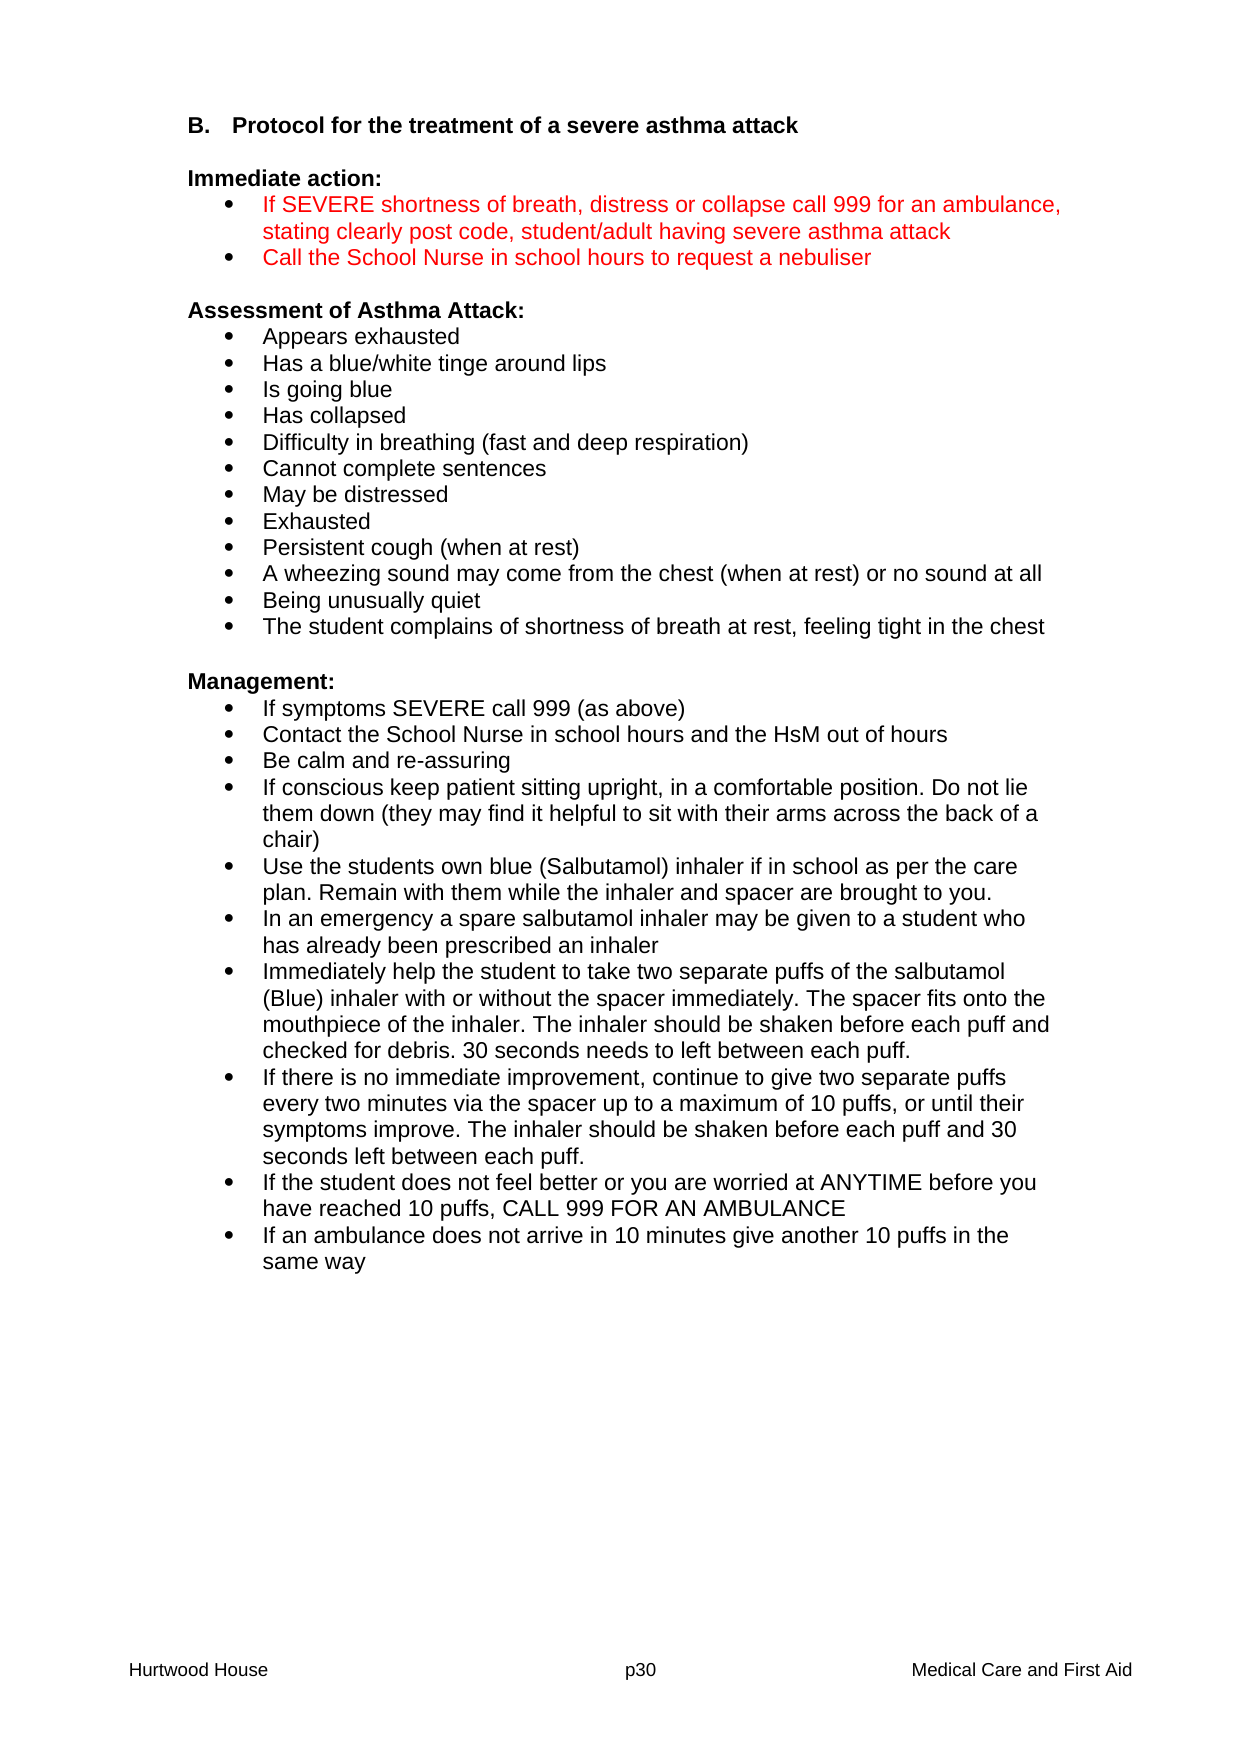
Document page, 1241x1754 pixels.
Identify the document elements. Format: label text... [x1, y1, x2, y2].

text Immediate action: [187, 165, 1069, 191]
list Protocol for the treatment of a severe asthma attack [187, 112, 1069, 139]
list Being unusually quiet [225, 587, 1069, 613]
list Contact the School Nurse in school hours and the HsM out of hours [225, 721, 1069, 747]
list Exhausted [225, 508, 1069, 534]
list The student complains of shortness of breath at rest, feeling tight in the chest [225, 613, 1069, 639]
list A wheezing sound may come from the chest (when at rest) or no sound at all [225, 560, 1069, 587]
list Use the students own blue (Salbutamol) inhaler if in school as per the care plan. Remain with them while the inhaler and spacer are brought to you. [225, 853, 1069, 905]
list Is going blue [225, 376, 1069, 402]
list Cannot complete sentences [225, 455, 1069, 481]
list If there is no immediate improvement, continue to give two separate puffs every two minutes via the spacer up to a maximum of 10 puffs, or until their symptoms improve. The inhaler should be shaken before each puff and 30 seconds left between each puff. [225, 1063, 1069, 1169]
list If conscious keep patient sitting upright, in a comfortable position. Do not lie them down (they may find it helpful to sit with their arms across the back of a chair) [225, 774, 1069, 853]
text Assessment of Asthma Attack: [187, 297, 1069, 323]
list Difficulty in breathing (fast and deep respiration) [225, 429, 1069, 455]
list Has a blue/white tinge around lips [225, 349, 1069, 376]
list Be calm and re-assuring [225, 747, 1069, 774]
list If the student does not feel better or you are worried at ANYTIME before you have reached 10 puffs, CALL 999 FOR AN AMBULANCE [225, 1169, 1069, 1222]
list If an ambulance does not arrive in 10 minutes give another 10 puffs in the same way [225, 1222, 1069, 1274]
list Call the School Nurse in school hours to request a nebuliser [225, 244, 1069, 271]
list In an emergency a spare salbutamol inhaler may be given to a student who has already been prescribed an inhaler [225, 905, 1069, 958]
list May be distressed [225, 481, 1069, 508]
list Appears exhausted [225, 323, 1069, 349]
list Has collapsed [225, 402, 1069, 429]
list If symptoms SEVERE call 999 (as above) [225, 694, 1069, 721]
list If SEVERE shortness of breath, distress or collapse call 999 for an ambulance, stating clearly post code, student/adult having severe asthma attack [225, 191, 1069, 244]
text Management: [187, 668, 1069, 694]
list Immediately help the student to take two separate puffs of the salbutamol (Blue) inhaler with or without the spacer immediately. The spacer fits onto the mouthpiece of the inhaler. The inhaler should be shaken before each puff and checked for debris. 30 seconds needs to left between each puff. [225, 958, 1069, 1063]
list Persistent cough (when at rest) [225, 534, 1069, 560]
